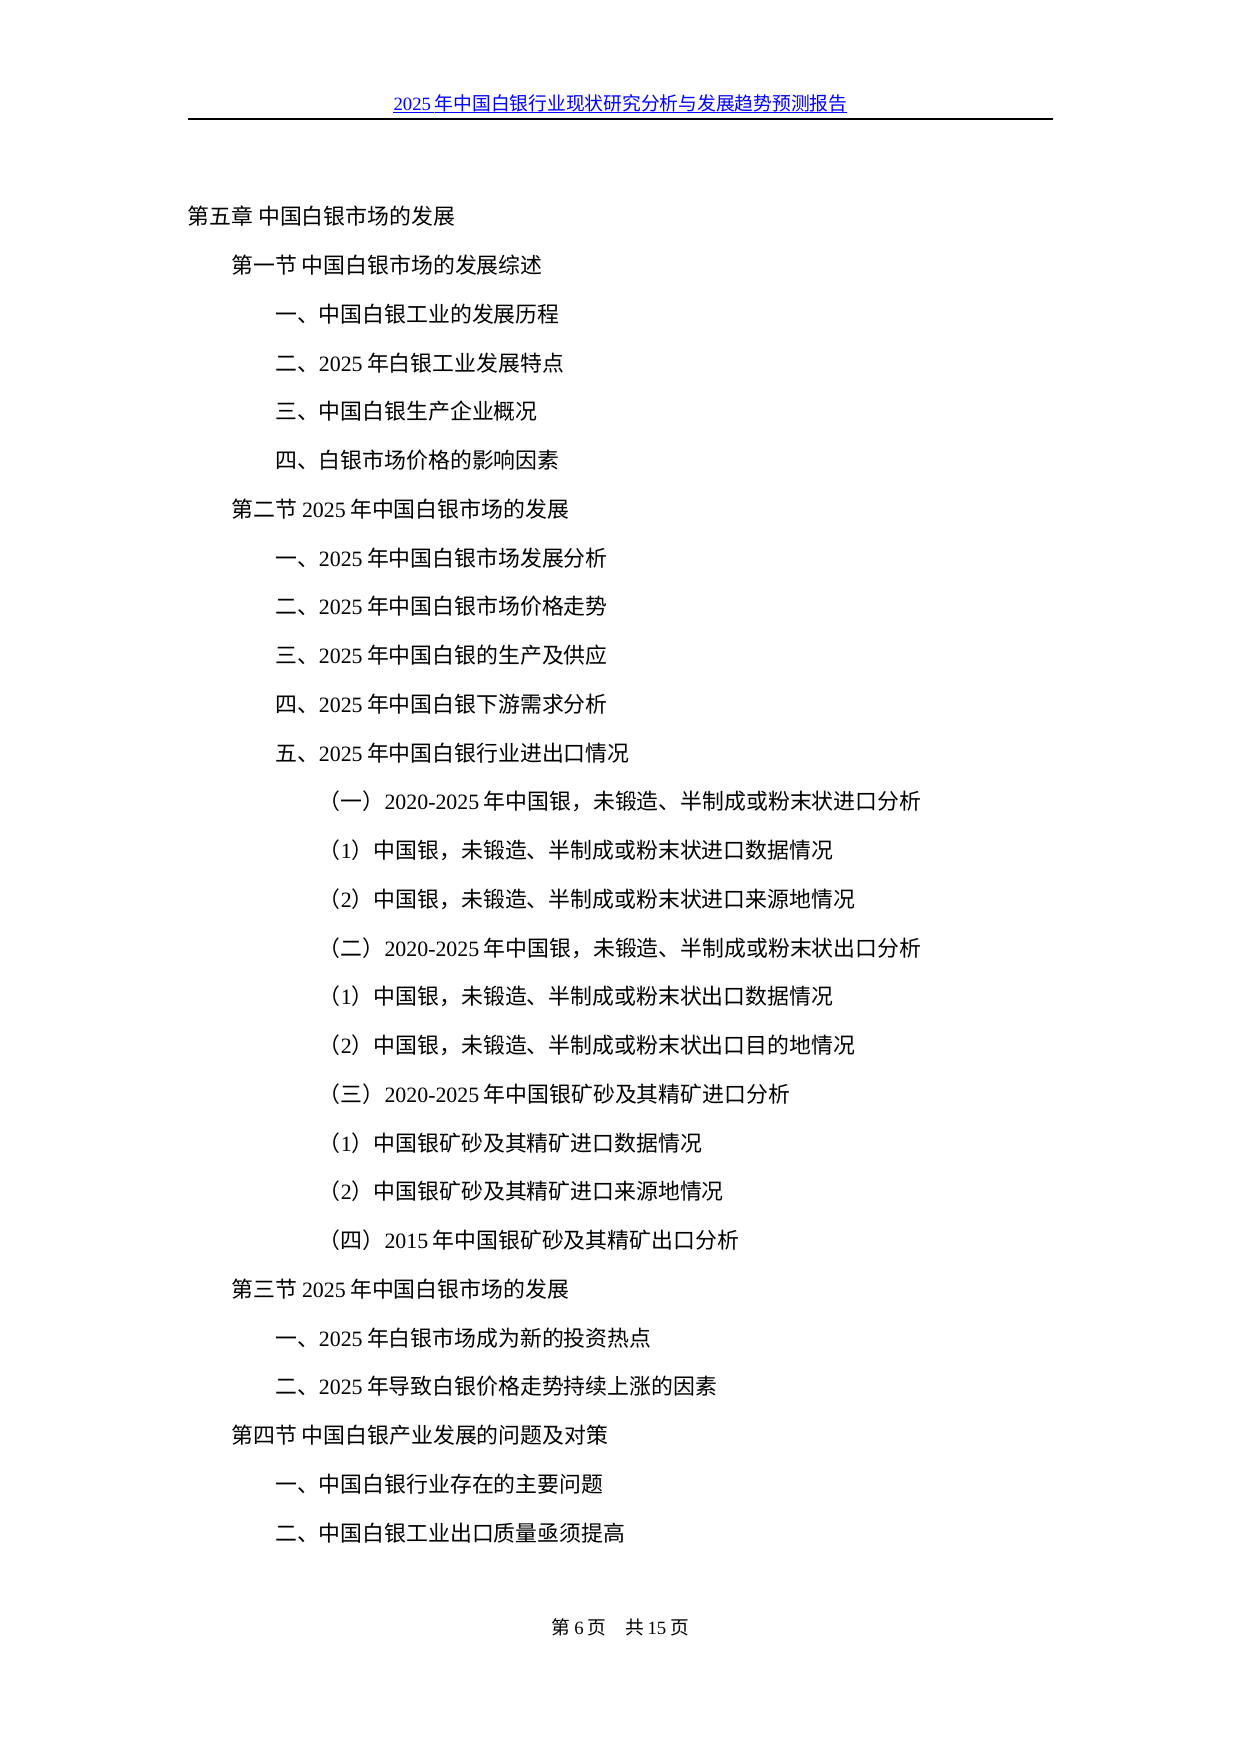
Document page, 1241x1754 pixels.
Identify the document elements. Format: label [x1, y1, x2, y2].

text [187, 150, 1053, 1548]
